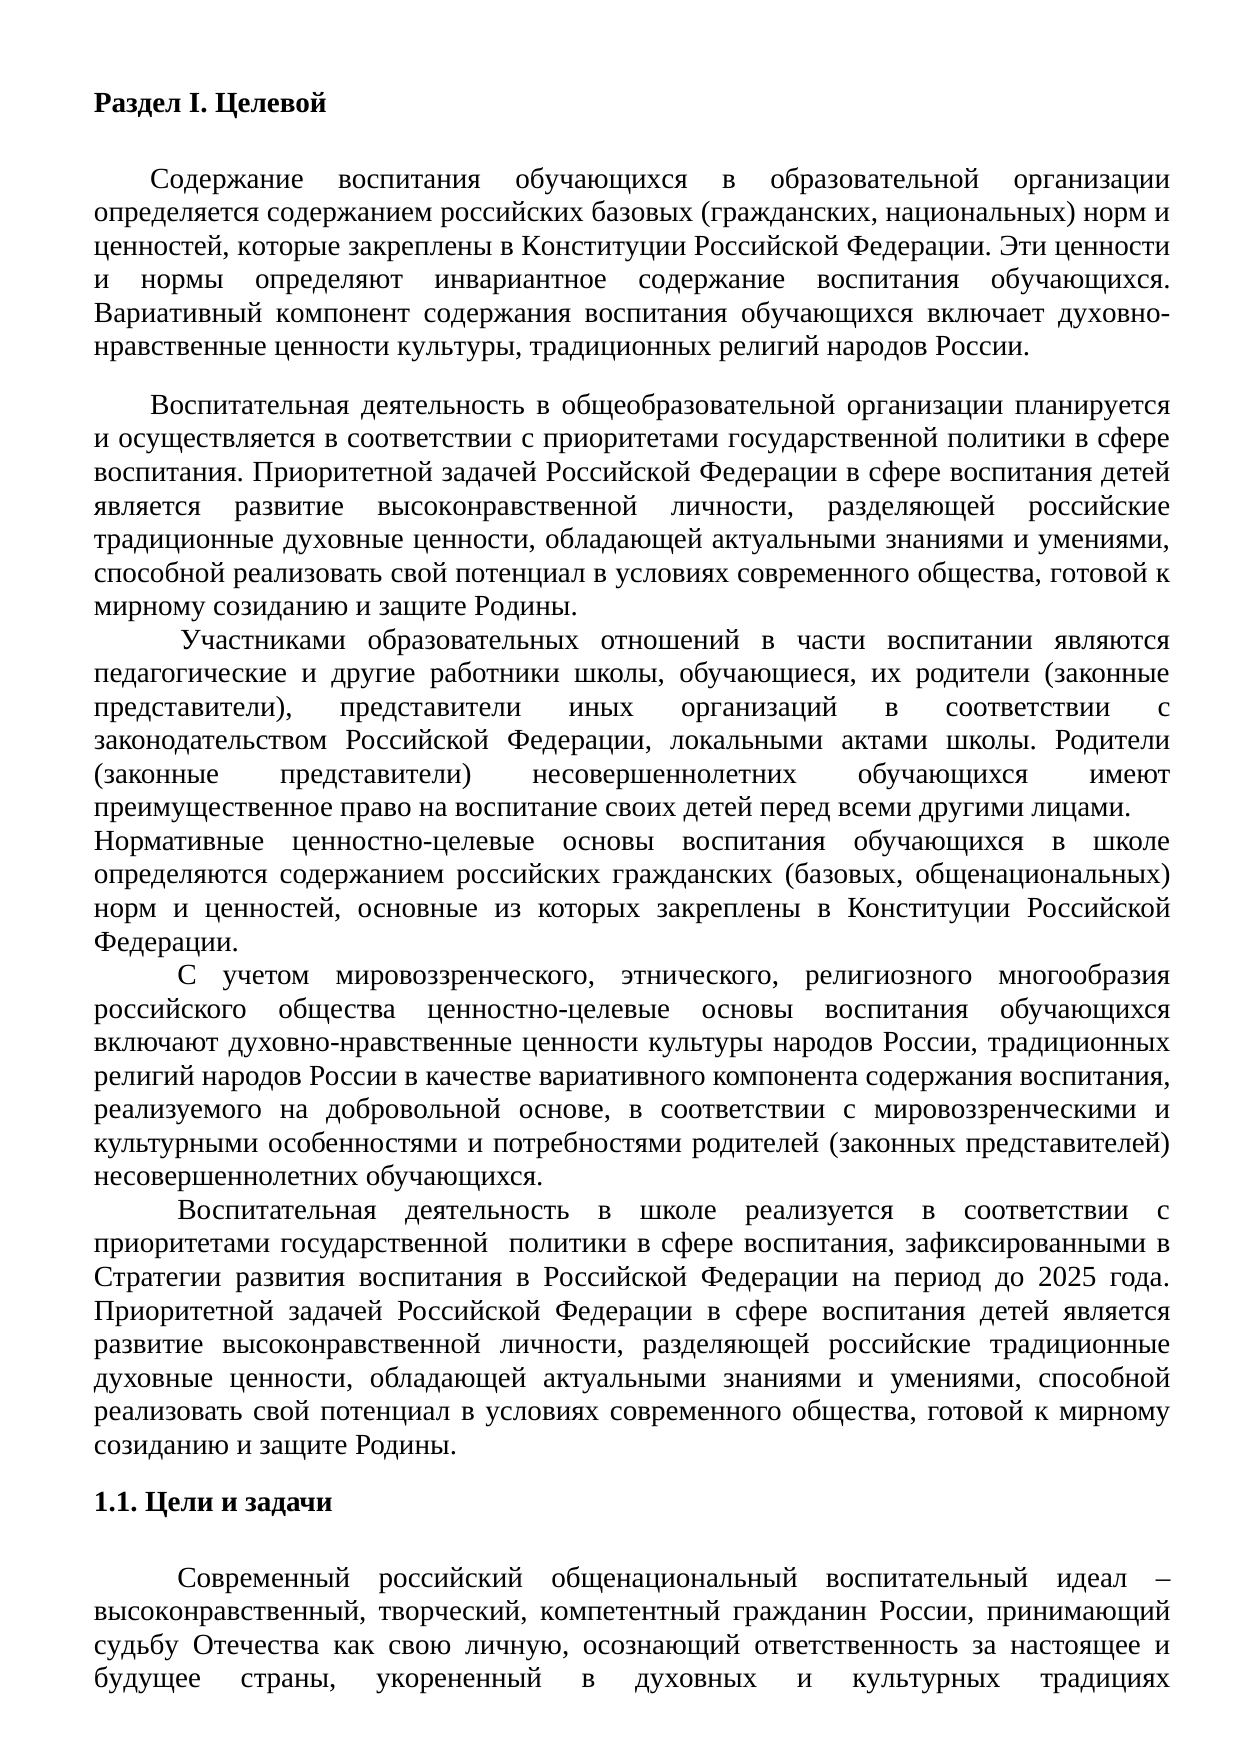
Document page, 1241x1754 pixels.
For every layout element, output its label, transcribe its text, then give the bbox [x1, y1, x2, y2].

text Воспитательная деятельность в общеобразовательной организации планируется и осуществляется в соответствии с приоритетами государственной политики в сфере воспитания. Приоритетной задачей Российской Федерации в сфере воспитания детей является развитие высоконравственной личности, разделяющей российские традиционные духовные ценности, обладающей актуальными знаниями и умениями, способной реализовать свой потенциал в условиях современного общества, готовой к мирному созиданию и защите Родины. [94, 387, 1171, 622]
text С учетом мировоззренческого, этнического, религиозного многообразия российского общества ценностно-целевые основы воспитания обучающихся включают духовно-нравственные ценности культуры народов России, традиционных религий народов России в качестве вариативного компонента содержания воспитания, реализуемого на добровольной основе, в соответствии с мировоззренческими и культурными особенностями и потребностями родителей (законных представителей) несовершеннолетних обучающихся. [94, 957, 1171, 1192]
text 1.1. Цели и задачи [94, 1484, 1171, 1518]
text Раздел I. Целевой [94, 85, 1223, 119]
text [94, 1560, 1171, 1694]
text Нормативные ценностно-целевые основы воспитания обучающихся в школе определяются содержанием российских гражданских (базовых, общенациональных) норм и ценностей, основные из которых закреплены в Конституции Российской Федерации. [94, 823, 1171, 957]
text Воспитательная деятельность в школе реализуется в соответствии с приоритетами государственной политики в сфере воспитания, зафиксированными в Стратегии развития воспитания в Российской Федерации на период до 2025 года. Приоритетной задачей Российской Федерации в сфере воспитания детей является развитие высоконравственной личности, разделяющей российские традиционные духовные ценности, обладающей актуальными знаниями и умениями, способной реализовать свой потенциал в условиях современного общества, готовой к мирному созиданию и защите Родины. [94, 1192, 1171, 1460]
text Содержание воспитания обучающихся в образовательной организации определяется содержанием российских базовых (гражданских, национальных) норм и ценностей, которые закреплены в Конституции Российской Федерации. Эти ценности и нормы определяют инвариантное содержание воспитания обучающихся. Вариативный компонент содержания воспитания обучающихся включает духовно-нравственные ценности культуры, традиционных религий народов России. [94, 161, 1171, 362]
text Участниками образовательных отношений в части воспитании являются педагогические и другие работники школы, обучающиеся, их родители (законные представители), представители иных организаций в соответствии с законодательством Российской Федерации, локальными актами школы. Родители (законные представители) несовершеннолетних обучающихся имеют преимущественное право на воспитание своих детей перед всеми другими лицами. [94, 622, 1171, 823]
